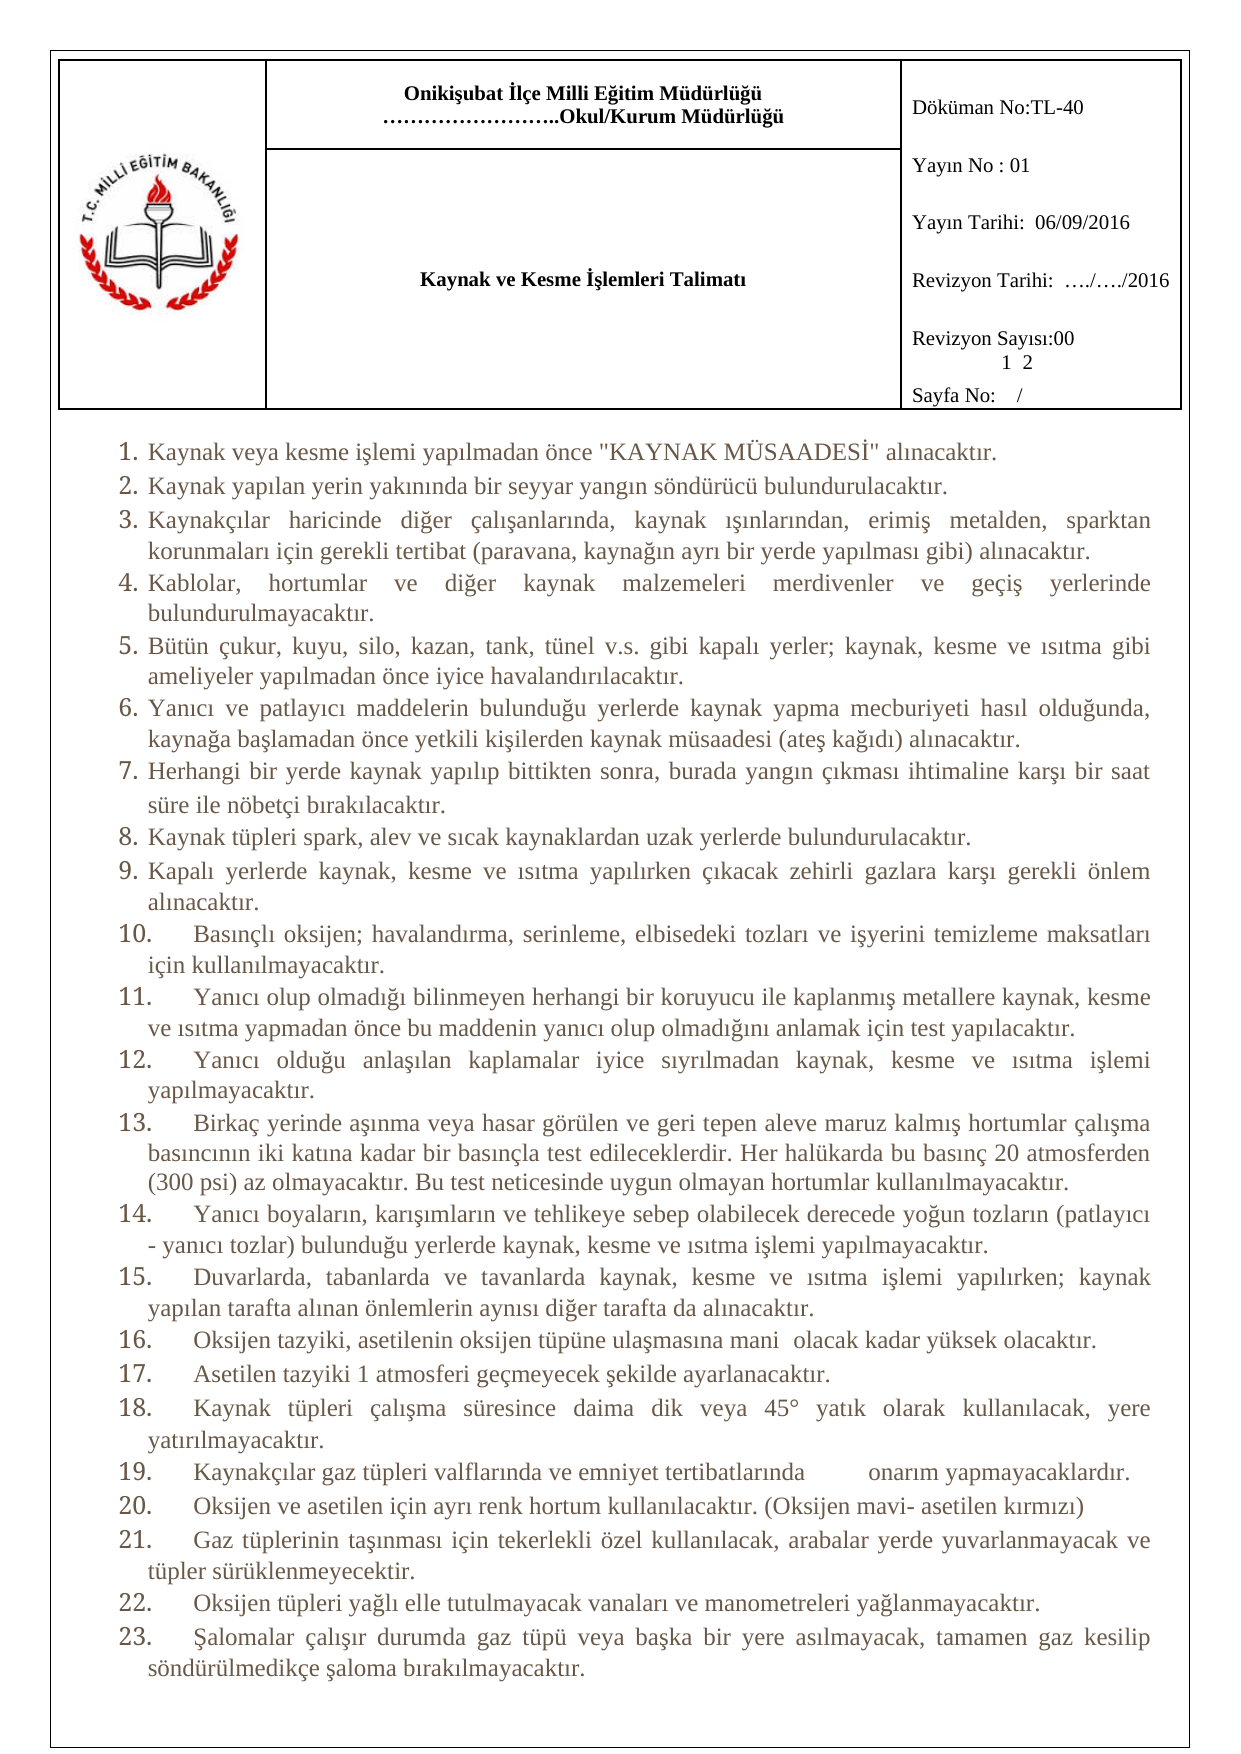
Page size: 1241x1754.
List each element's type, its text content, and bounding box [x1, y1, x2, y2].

list Şalomalar çalışır durumda gaz tüpü veya başka bir yere asılmayacak, tamamen gaz kesilip söndürülmedikçe şaloma bırakılmayacaktır. [118, 1618, 1152, 1681]
list Oksijen tüpleri yağlı elle tutulmayacak vanaları ve manometreleri yağlanmayacaktır. [118, 1584, 1152, 1618]
list Yanıcı olduğu anlaşılan kaplamalar iyice sıyrılmadan kaynak, kesme ve ısıtma işlemi yapılmayacaktır. [118, 1041, 1152, 1104]
list Birkaç yerinde aşınma veya hasar görülen ve geri tepen aleve maruz kalmış hortumlar çalışma basıncının iki katına kadar bir basınçla test edileceklerdir. Her halükarda bu basınç 20 atmosferden (300 psi) az olmayacaktır. Bu test neticesinde uygun olmayan hortumlar kullanılmayacaktır. [118, 1104, 1152, 1196]
list Duvarlarda, tabanlarda ve tavanlarda kaynak, kesme ve ısıtma işlemi yapılırken; kaynak yapılan tarafta alınan önlemlerin aynısı diğer tarafta da alınacaktır. [118, 1258, 1152, 1321]
list Oksijen tazyiki, asetilenin oksijen tüpüne ulaşmasına mani olacak kadar yüksek olacaktır. [118, 1321, 1152, 1355]
list Herhangi bir yerde kaynak yapılıp bittikten sonra, burada yangın çıkması ihtimaline karşı bir saat süre ile nöbetçi bırakılacaktır. [118, 753, 1152, 818]
picture [70, 145, 248, 323]
list Gaz tüplerinin taşınması için tekerlekli özel kullanılacak, arabalar yerde yuvarlanmayacak ve tüpler sürüklenmeyecektir. [118, 1522, 1152, 1584]
list Kaynak tüpleri çalışma süresince daima dik veya 45° yatık olarak kullanılacak, yere yatırılmayacaktır. [118, 1389, 1152, 1453]
list Oksijen ve asetilen için ayrı renk hortum kullanılacaktır. (Oksijen mavi- asetilen kırmızı) [118, 1488, 1152, 1522]
list Bütün çukur, kuyu, silo, kazan, tank, tünel v.s. gibi kapalı yerler; kaynak, kesme ve ısıtma gibi ameliyeler yapılmadan önce iyice havalandırılacaktır. [118, 627, 1152, 690]
list Kapalı yerlerde kaynak, kesme ve ısıtma yapılırken çıkacak zehirli gazlara karşı gerekli önlem alınacaktır. [118, 852, 1152, 916]
list Basınçlı oksijen; havalandırma, serinleme, elbisedeki tozları ve işyerini temizleme maksatları için kullanılmayacaktır. [118, 916, 1152, 978]
list Kaynak tüpleri spark, alev ve sıcak kaynaklardan uzak yerlerde bulundurulacaktır. [118, 818, 1152, 852]
list Yanıcı boyaların, karışımların ve tehlikeye sebep olabilecek derecede yoğun tozların (patlayıcı - yanıcı tozlar) bulunduğu yerlerde kaynak, kesme ve ısıtma işlemi yapılmayacaktır. [118, 1196, 1152, 1258]
list Kaynak yapılan yerin yakınında bir seyyar yangın söndürücü bulundurulacaktır. [118, 468, 1152, 502]
list Kaynakçılar gaz tüpleri valflarında ve emniyet tertibatlarında onarım yapmayacaklardır. [118, 1453, 1152, 1488]
list Yanıcı olup olmadığı bilinmeyen herhangi bir koruyucu ile kaplanmış metallere kaynak, kesme ve ısıtma yapmadan önce bu maddenin yanıcı olup olmadığını anlamak için test yapılacaktır. [118, 978, 1152, 1041]
list Asetilen tazyiki 1 atmosferi geçmeyecek şekilde ayarlanacaktır. [118, 1355, 1152, 1389]
list Kablolar, hortumlar ve diğer kaynak malzemeleri merdivenler ve geçiş yerlerinde bulundurulmayacaktır. [118, 564, 1152, 627]
list Kaynakçılar haricinde diğer çalışanlarında, kaynak ışınlarından, erimiş metalden, sparktan korunmaları için gerekli tertibat (paravana, kaynağın ayrı bir yerde yapılması gibi) alınacaktır. [118, 502, 1152, 564]
list Kaynak veya kesme işlemi yapılmadan önce "KAYNAK MÜSAADESİ" alınacaktır. [118, 433, 1152, 468]
list Yanıcı ve patlayıcı maddelerin bulunduğu yerlerde kaynak yapma mecburiyeti hasıl olduğunda, kaynağa başlamadan önce yetkili kişilerden kaynak müsaadesi (ateş kağıdı) alınacaktır. [118, 690, 1152, 753]
